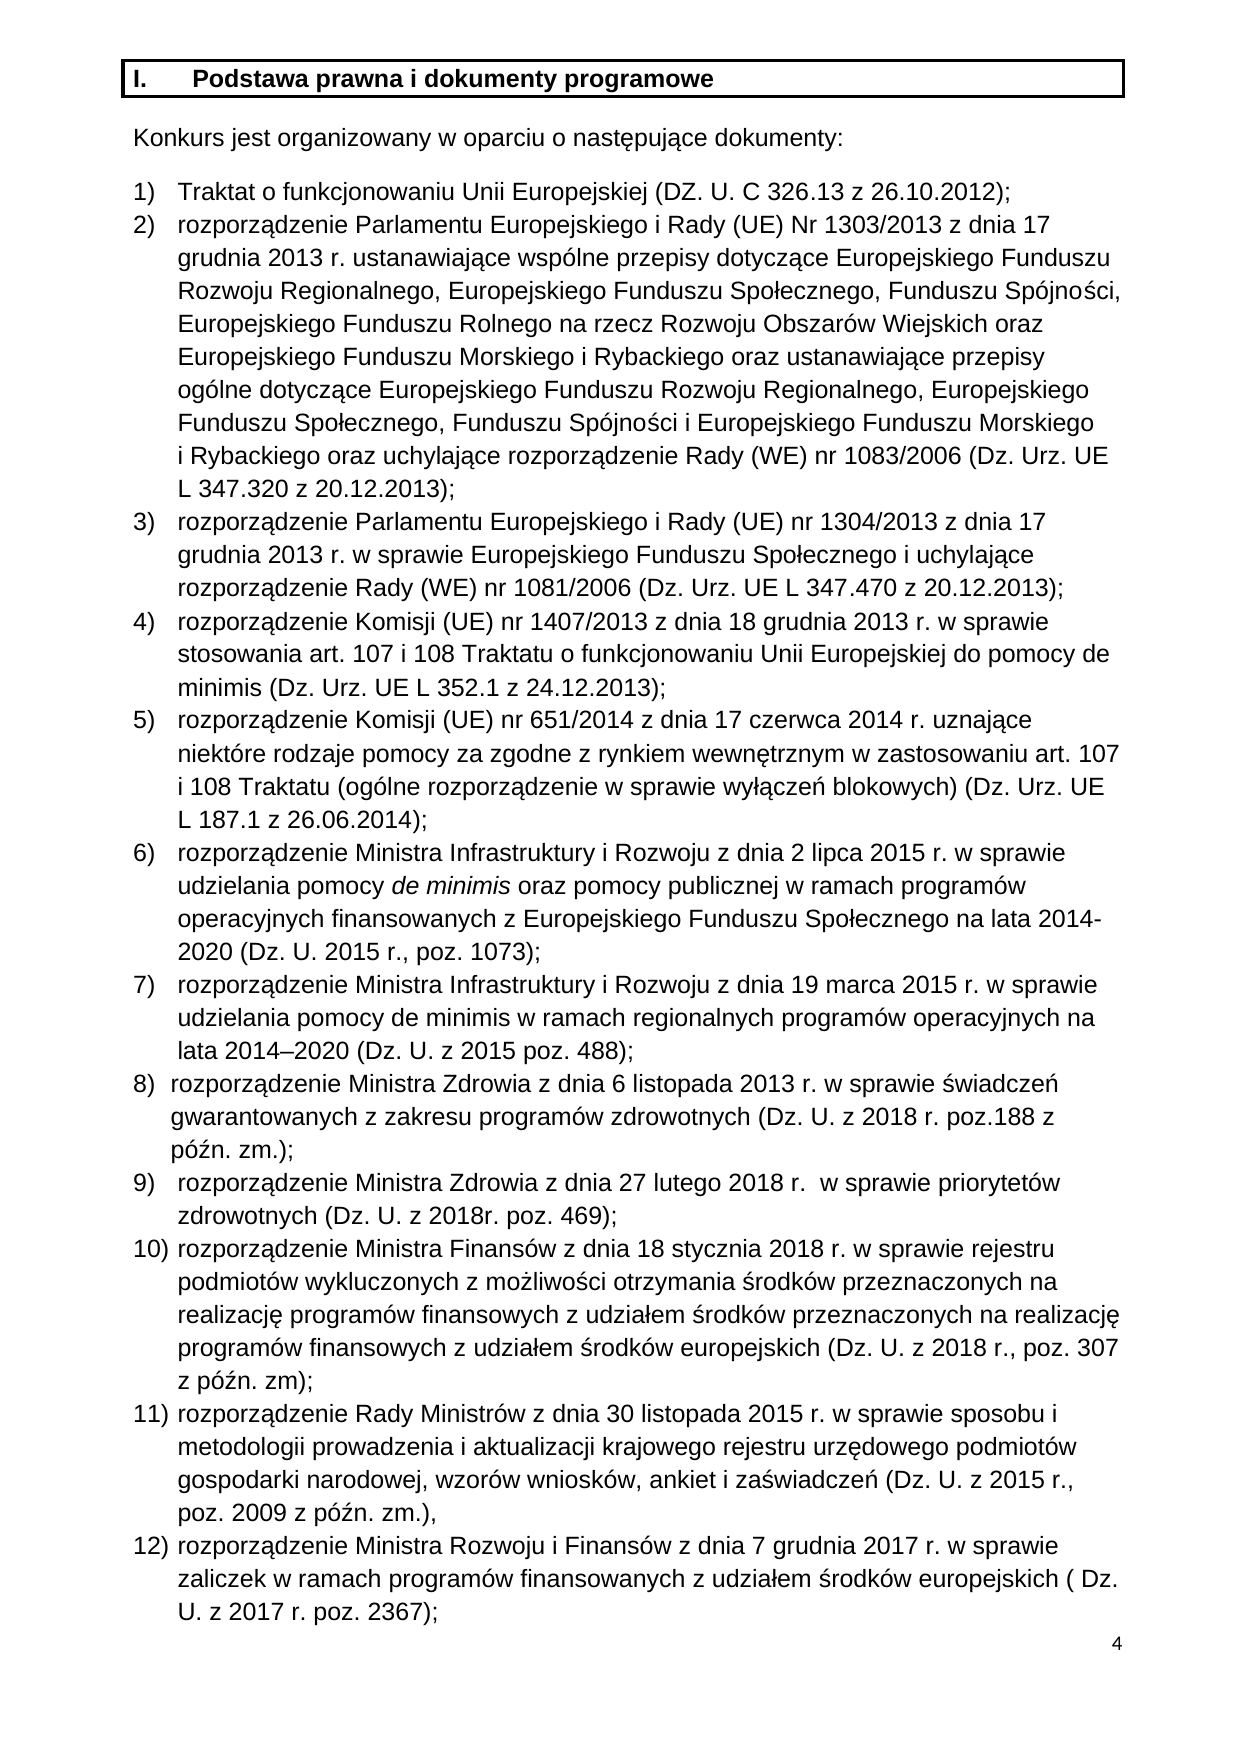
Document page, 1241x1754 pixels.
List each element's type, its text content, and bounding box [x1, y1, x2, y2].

list rozporządzenie Ministra Finansów z dnia 18 stycznia 2018 r. w sprawie rejestru podmiotów wykluczonych z możliwości otrzymania środków przeznaczonych na realizację programów finansowych z udziałem środków przeznaczonych na realizację programów finansowych z udziałem środków europejskich (Dz. U. z 2018 r., poz. 307 z późn. zm); [133, 1234, 1122, 1395]
list Traktat o funkcjonowaniu Unii Europejskiej (DZ. U. C 326.13 z 26.10.2012); [133, 177, 1122, 206]
list rozporządzenie Ministra Infrastruktury i Rozwoju z dnia 2 lipca 2015 r. w sprawie udzielania pomocy de minimis oraz pomocy publicznej w ramach programów operacyjnych finansowanych z Europejskiego Funduszu Społecznego na lata 2014-2020 (Dz. U. 2015 r., poz. 1073); [133, 838, 1122, 965]
list rozporządzenie Rady Ministrów z dnia 30 listopada 2015 r. w sprawie sposobu i metodologii prowadzenia i aktualizacji krajowego rejestru urzędowego podmiotów gospodarki narodowej, wzorów wniosków, ankiet i zaświadczeń (Dz. U. z 2015 r., poz. 2009 z późn. zm.), [133, 1399, 1122, 1527]
list rozporządzenie Ministra Infrastruktury i Rozwoju z dnia 19 marca 2015 r. w sprawie udzielania pomocy de minimis w ramach regionalnych programów operacyjnych na lata 2014–2020 (Dz. U. z 2015 poz. 488); [133, 970, 1122, 1064]
list rozporządzenie Parlamentu Europejskiego i Rady (UE) nr 1304/2013 z dnia 17 grudnia 2013 r. w sprawie Europejskiego Funduszu Społecznego i uchylające rozporządzenie Rady (WE) nr 1081/2006 (Dz. Urz. UE L 347.470 z 20.12.2013); [133, 507, 1122, 602]
list rozporządzenie Ministra Zdrowia z dnia 27 lutego 2018 r. w sprawie priorytetów zdrowotnych (Dz. U. z 2018r. poz. 469); [133, 1168, 1122, 1229]
list rozporządzenie Komisji (UE) nr 651/2014 z dnia 17 czerwca 2014 r. uznające niektóre rodzaje pomocy za zgodne z rynkiem wewnętrznym w zastosowaniu art. 107 i 108 Traktatu (ogólne rozporządzenie w sprawie wyłączeń blokowych) (Dz. Urz. UE L 187.1 z 26.06.2014); [133, 706, 1122, 833]
list rozporządzenie Komisji (UE) nr 1407/2013 z dnia 18 grudnia 2013 r. w sprawie stosowania art. 107 i 108 Traktatu o funkcjonowaniu Unii Europejskiej do pomocy de minimis (Dz. Urz. UE L 352.1 z 24.12.2013); [133, 606, 1122, 701]
list rozporządzenie Parlamentu Europejskiego i Rady (UE) Nr 1303/2013 z dnia 17 grudnia 2013 r. ustanawiające wspólne przepisy dotyczące Europejskiego Funduszu Rozwoju Regionalnego, Europejskiego Funduszu Społecznego, Funduszu Spójności, Europejskiego Funduszu Rolnego na rzecz Rozwoju Obszarów Wiejskich oraz Europejskiego Funduszu Morskiego i Rybackiego oraz ustanawiające przepisy ogólne dotyczące Europejskiego Funduszu Rozwoju Regionalnego, Europejskiego Funduszu Społecznego, Funduszu Spójności i Europejskiego Funduszu Morskiego i Rybackiego oraz uchylające rozporządzenie Rady (WE) nr 1083/2006 (Dz. Urz. UE L 347.320 z 20.12.2013); [133, 210, 1122, 503]
list rozporządzenie Ministra Rozwoju i Finansów z dnia 7 grudnia 2017 r. w sprawie zaliczek w ramach programów finansowanych z udziałem środków europejskich ( Dz. U. z 2017 r. poz. 2367); [133, 1531, 1122, 1626]
list rozporządzenie Ministra Zdrowia z dnia 6 listopada 2013 r. w sprawie świadczeń gwarantowanych z zakresu programów zdrowotnych (Dz. U. z 2018 r. poz.188 z późn. zm.); [133, 1069, 1122, 1163]
text Konkurs jest organizowany w oparciu o następujące dokumenty: [133, 123, 1122, 152]
subtitle Podstawa prawna i dokumenty programowe [125, 62, 1122, 95]
